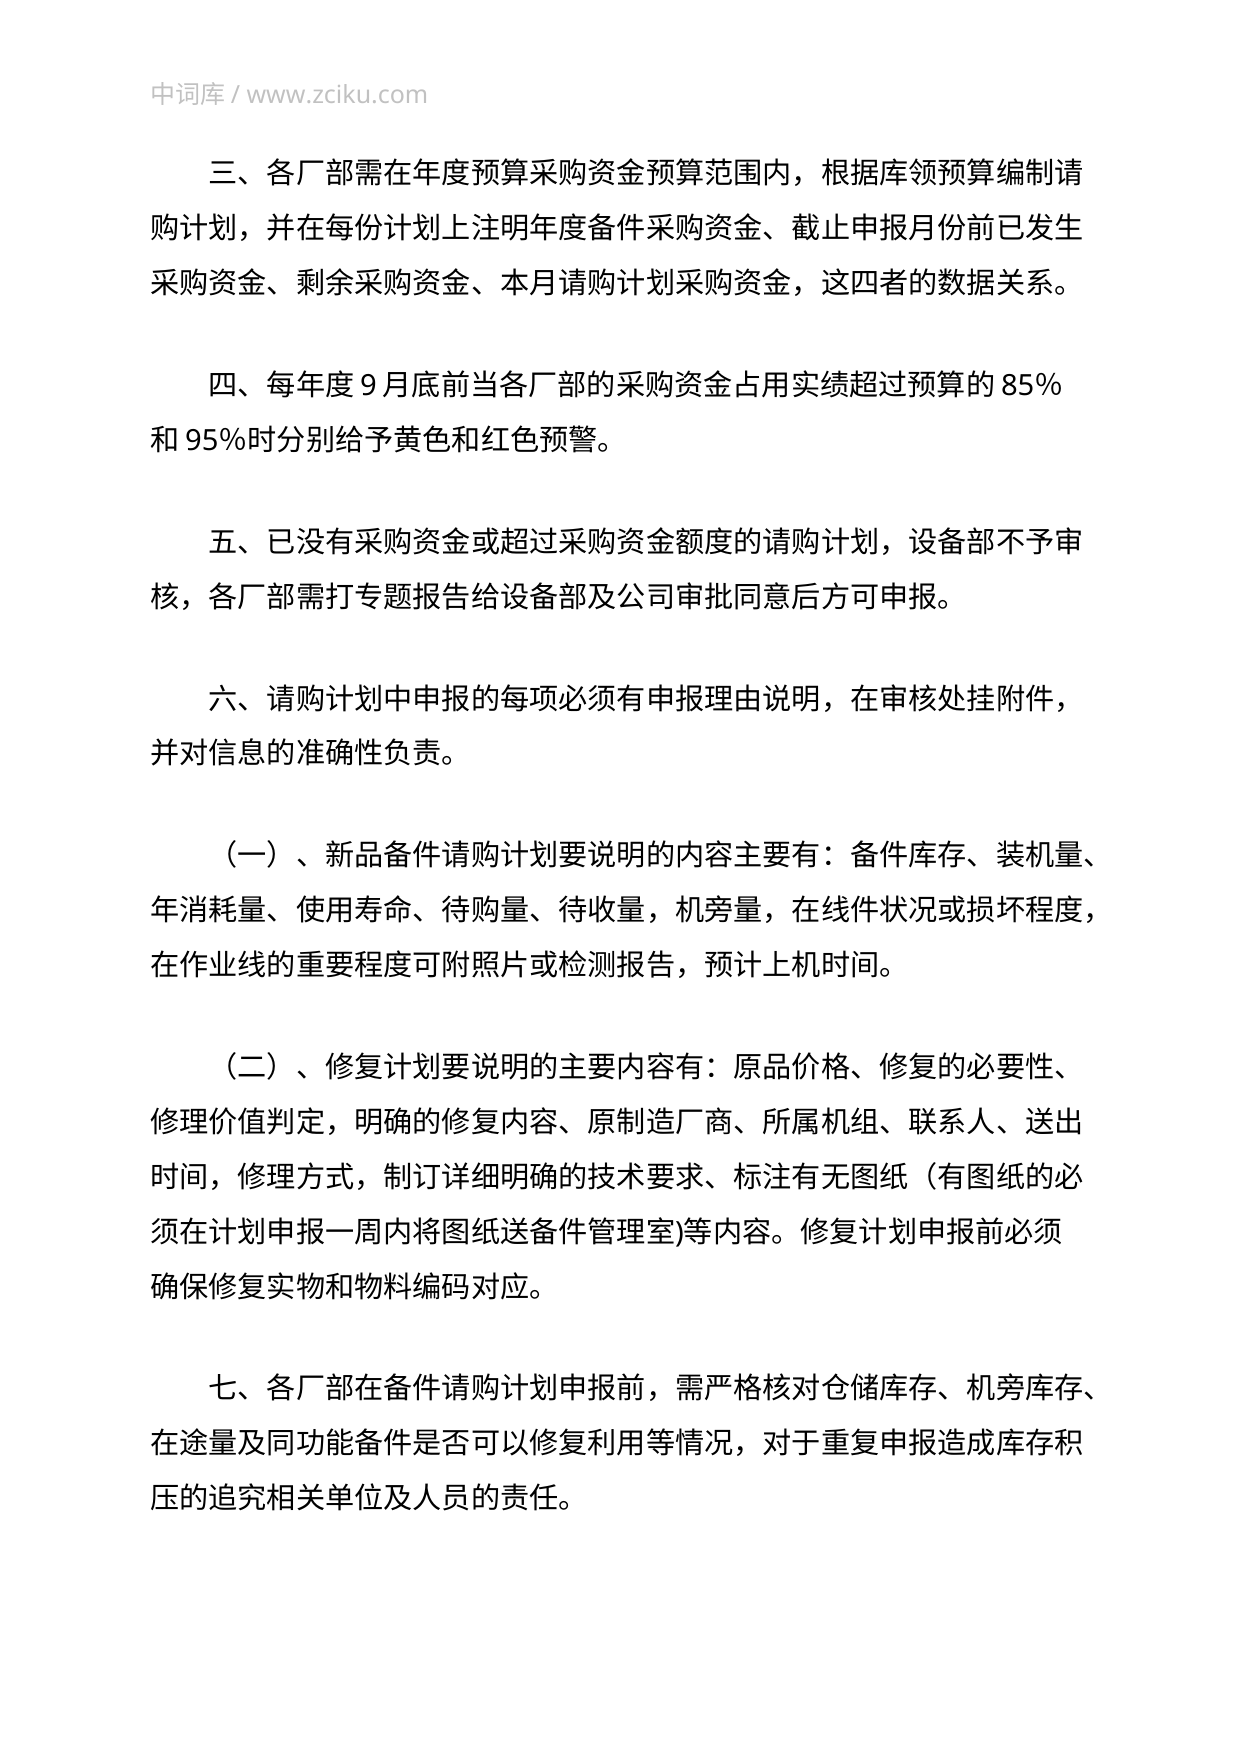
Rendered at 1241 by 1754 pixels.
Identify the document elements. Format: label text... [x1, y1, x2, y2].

text 四、每年度9月底前当各厂部的采购资金占用实绩超过预算的85％和95％时分别给予黄色和红色预警。 [150, 362, 1090, 459]
text （一）、新品备件请购计划要说明的内容主要有：备件库存、装机量、年消耗量、使用寿命、待购量、待收量，机旁量，在线件状况或损坏程度，在作业线的重要程度可附照片或检测报告，预计上机时间。 [150, 832, 1090, 984]
text 三、各厂部需在年度预算采购资金预算范围内，根据库领预算编制请购计划，并在每份计划上注明年度备件采购资金、截止申报月份前已发生采购资金、剩余采购资金、本月请购计划采购资金，这四者的数据关系。 [150, 150, 1090, 302]
text 七、各厂部在备件请购计划申报前，需严格核对仓储库存、机旁库存、在途量及同功能备件是否可以修复利用等情况，对于重复申报造成库存积压的追究相关单位及人员的责任。 [150, 1365, 1090, 1517]
text （二）、修复计划要说明的主要内容有：原品价格、修复的必要性、修理价值判定，明确的修复内容、原制造厂商、所属机组、联系人、送出时间，修理方式，制订详细明确的技术要求、标注有无图纸（有图纸的必须在计划申报一周内将图纸送备件管理室)等内容。修复计划申报前必须确保修复实物和物料编码对应。 [150, 1043, 1090, 1305]
text 五、已没有采购资金或超过采购资金额度的请购计划，设备部不予审核，各厂部需打专题报告给设备部及公司审批同意后方可申报。 [150, 518, 1090, 616]
text 六、请购计划中申报的每项必须有申报理由说明，在审核处挂附件，并对信息的准确性负责。 [150, 675, 1090, 772]
